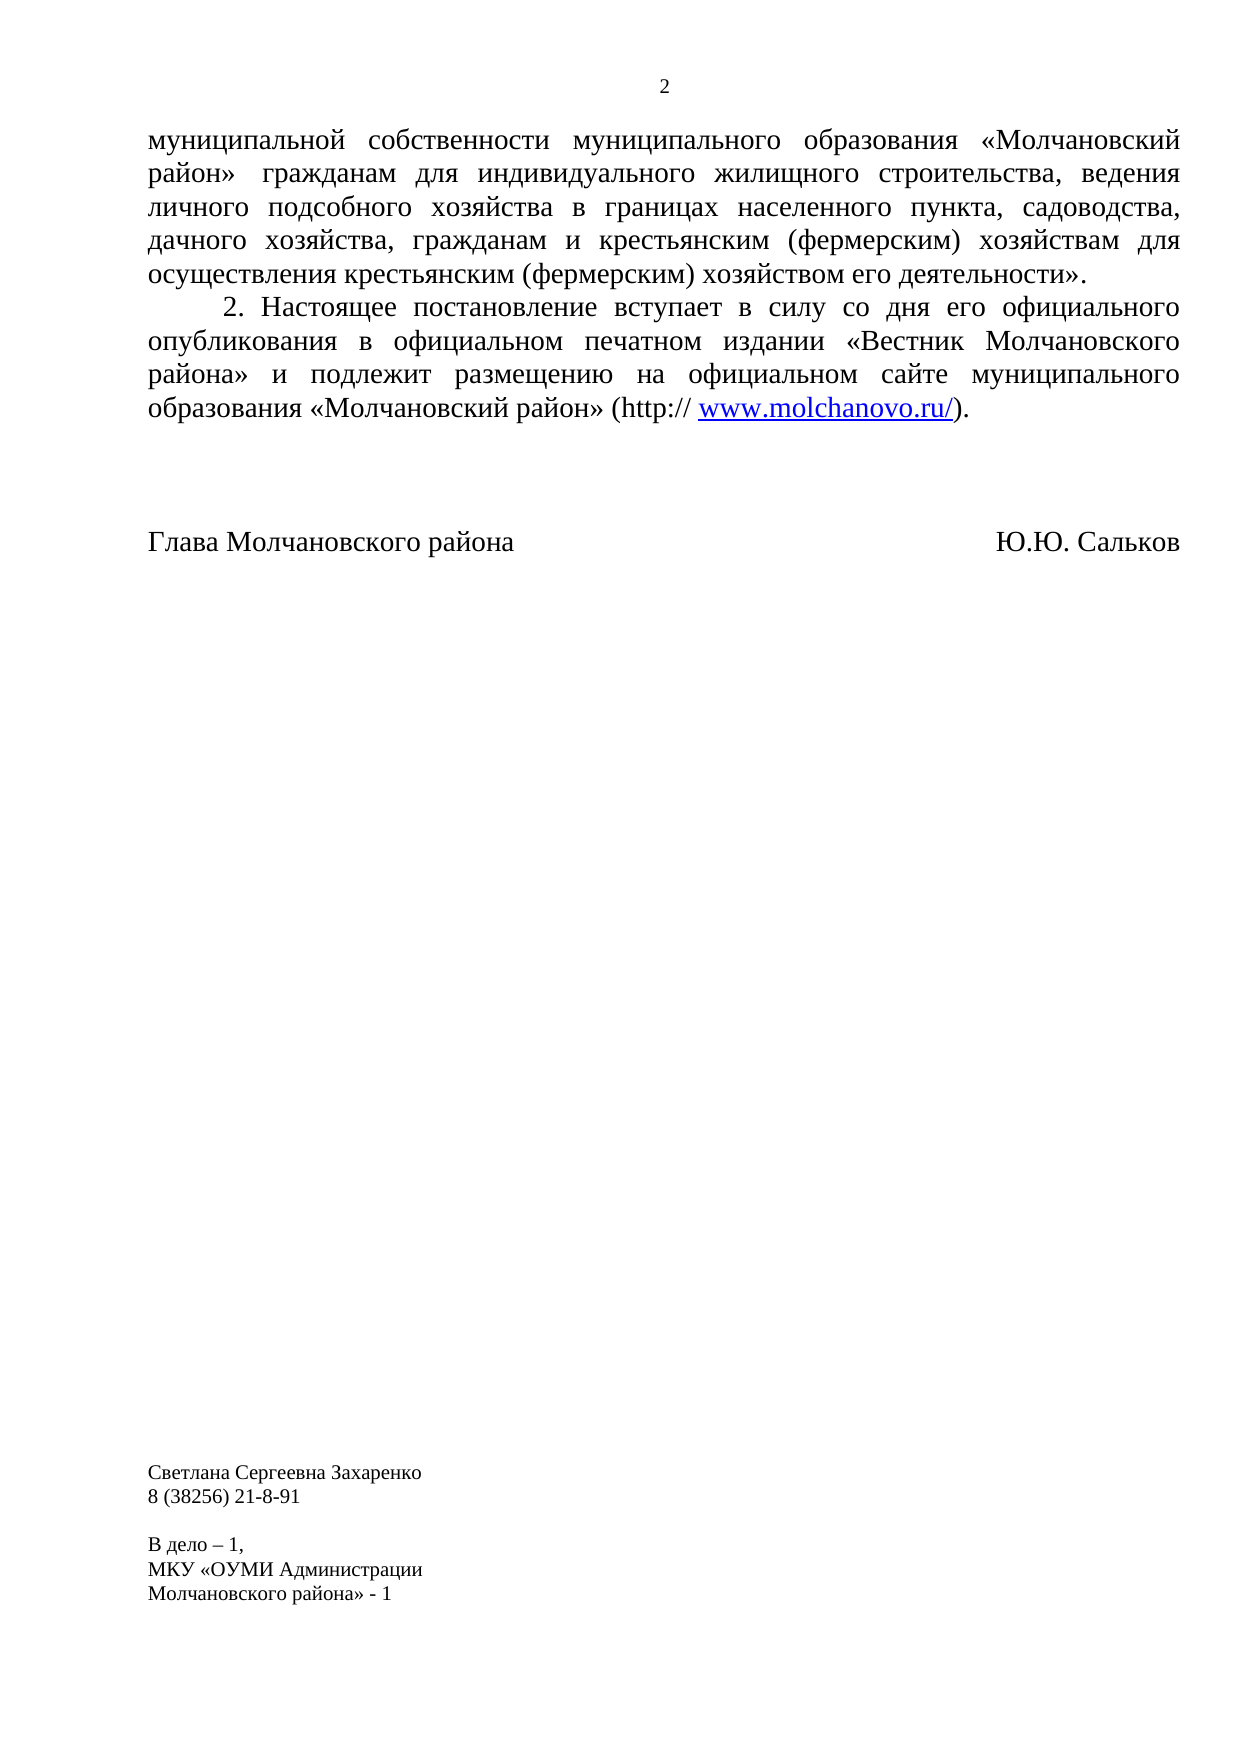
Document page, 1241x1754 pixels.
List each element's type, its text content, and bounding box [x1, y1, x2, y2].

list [148, 122, 1181, 289]
text 8 (38256) 21-8-91 [148, 1484, 1181, 1508]
text Светлана Сергеевна Захаренко [148, 1460, 1181, 1484]
text В дело – 1, [148, 1532, 1181, 1556]
text Молчановского района» - 1 [148, 1581, 1181, 1604]
text Глава Молчановского района Ю.Ю. Сальков [148, 524, 1181, 558]
text 2. Настоящее постановление вступает в силу со дня его официального опубликования в официальном печатном издании «Вестник Молчановского района» и подлежит размещению на официальном сайте муниципального образования «Молчановский район» (http:// www.molchanovo.ru/). [148, 289, 1181, 424]
text МКУ «ОУМИ Администрации [148, 1556, 1181, 1581]
